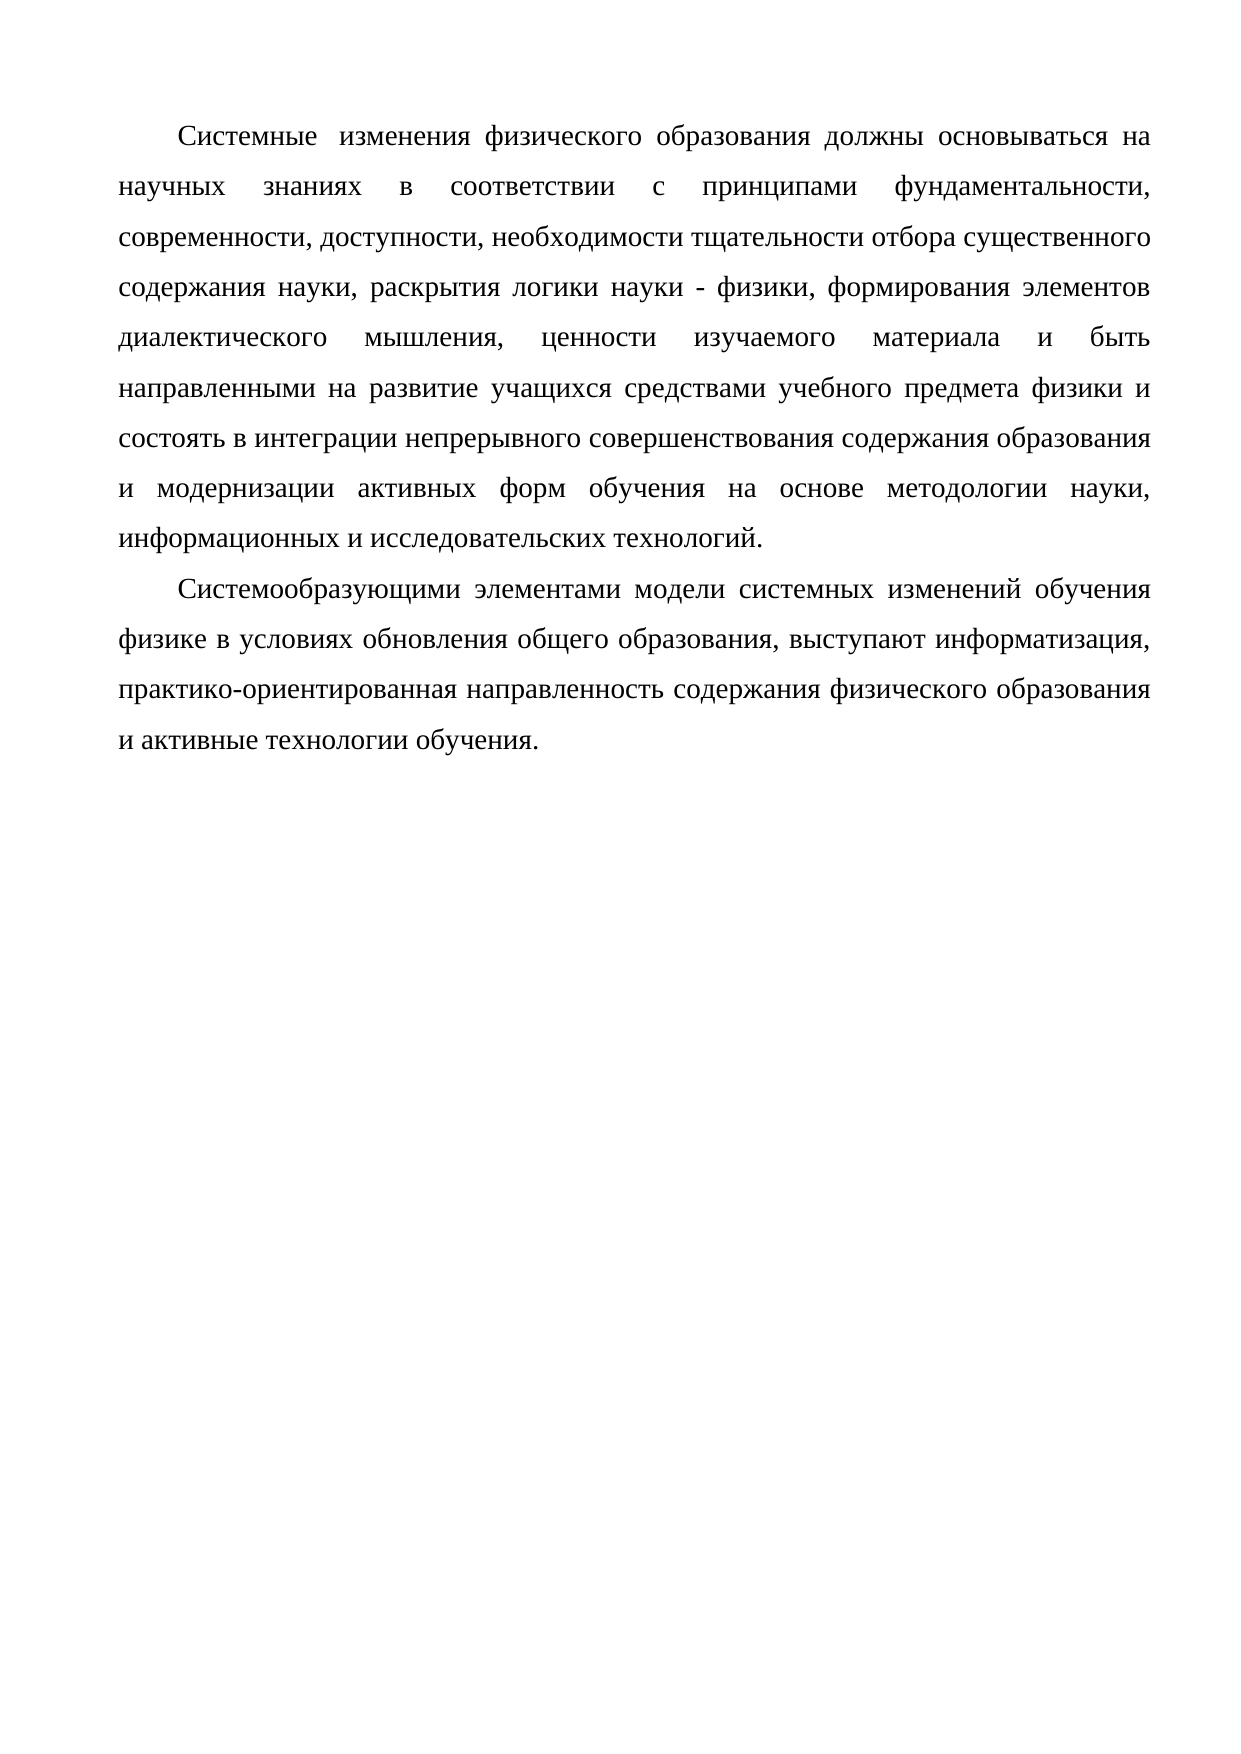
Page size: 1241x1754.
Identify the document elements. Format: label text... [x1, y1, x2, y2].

text Системные изменения физического образования должны основываться на научных знаниях в соответствии с принципами фундаментальности, современности, доступности, необходимости тщательности отбора существенного содержания науки, раскрытия логики науки - физики, формирования элементов диалектического мышления, ценности изучаемого материала и быть направленными на развитие учащихся средствами учебного предмета физики и состоять в интеграции непрерывного совершенствования содержания образования и модернизации активных форм обучения на основе методологии науки, информационных и исследовательских технологий. [118, 118, 1152, 554]
text Системообразующими элементами модели системных изменений обучения физике в условиях обновления общего образования, выступают информатизация, практико-ориентированная направленность содержания физического образования и активные технологии обучения. [118, 571, 1152, 755]
